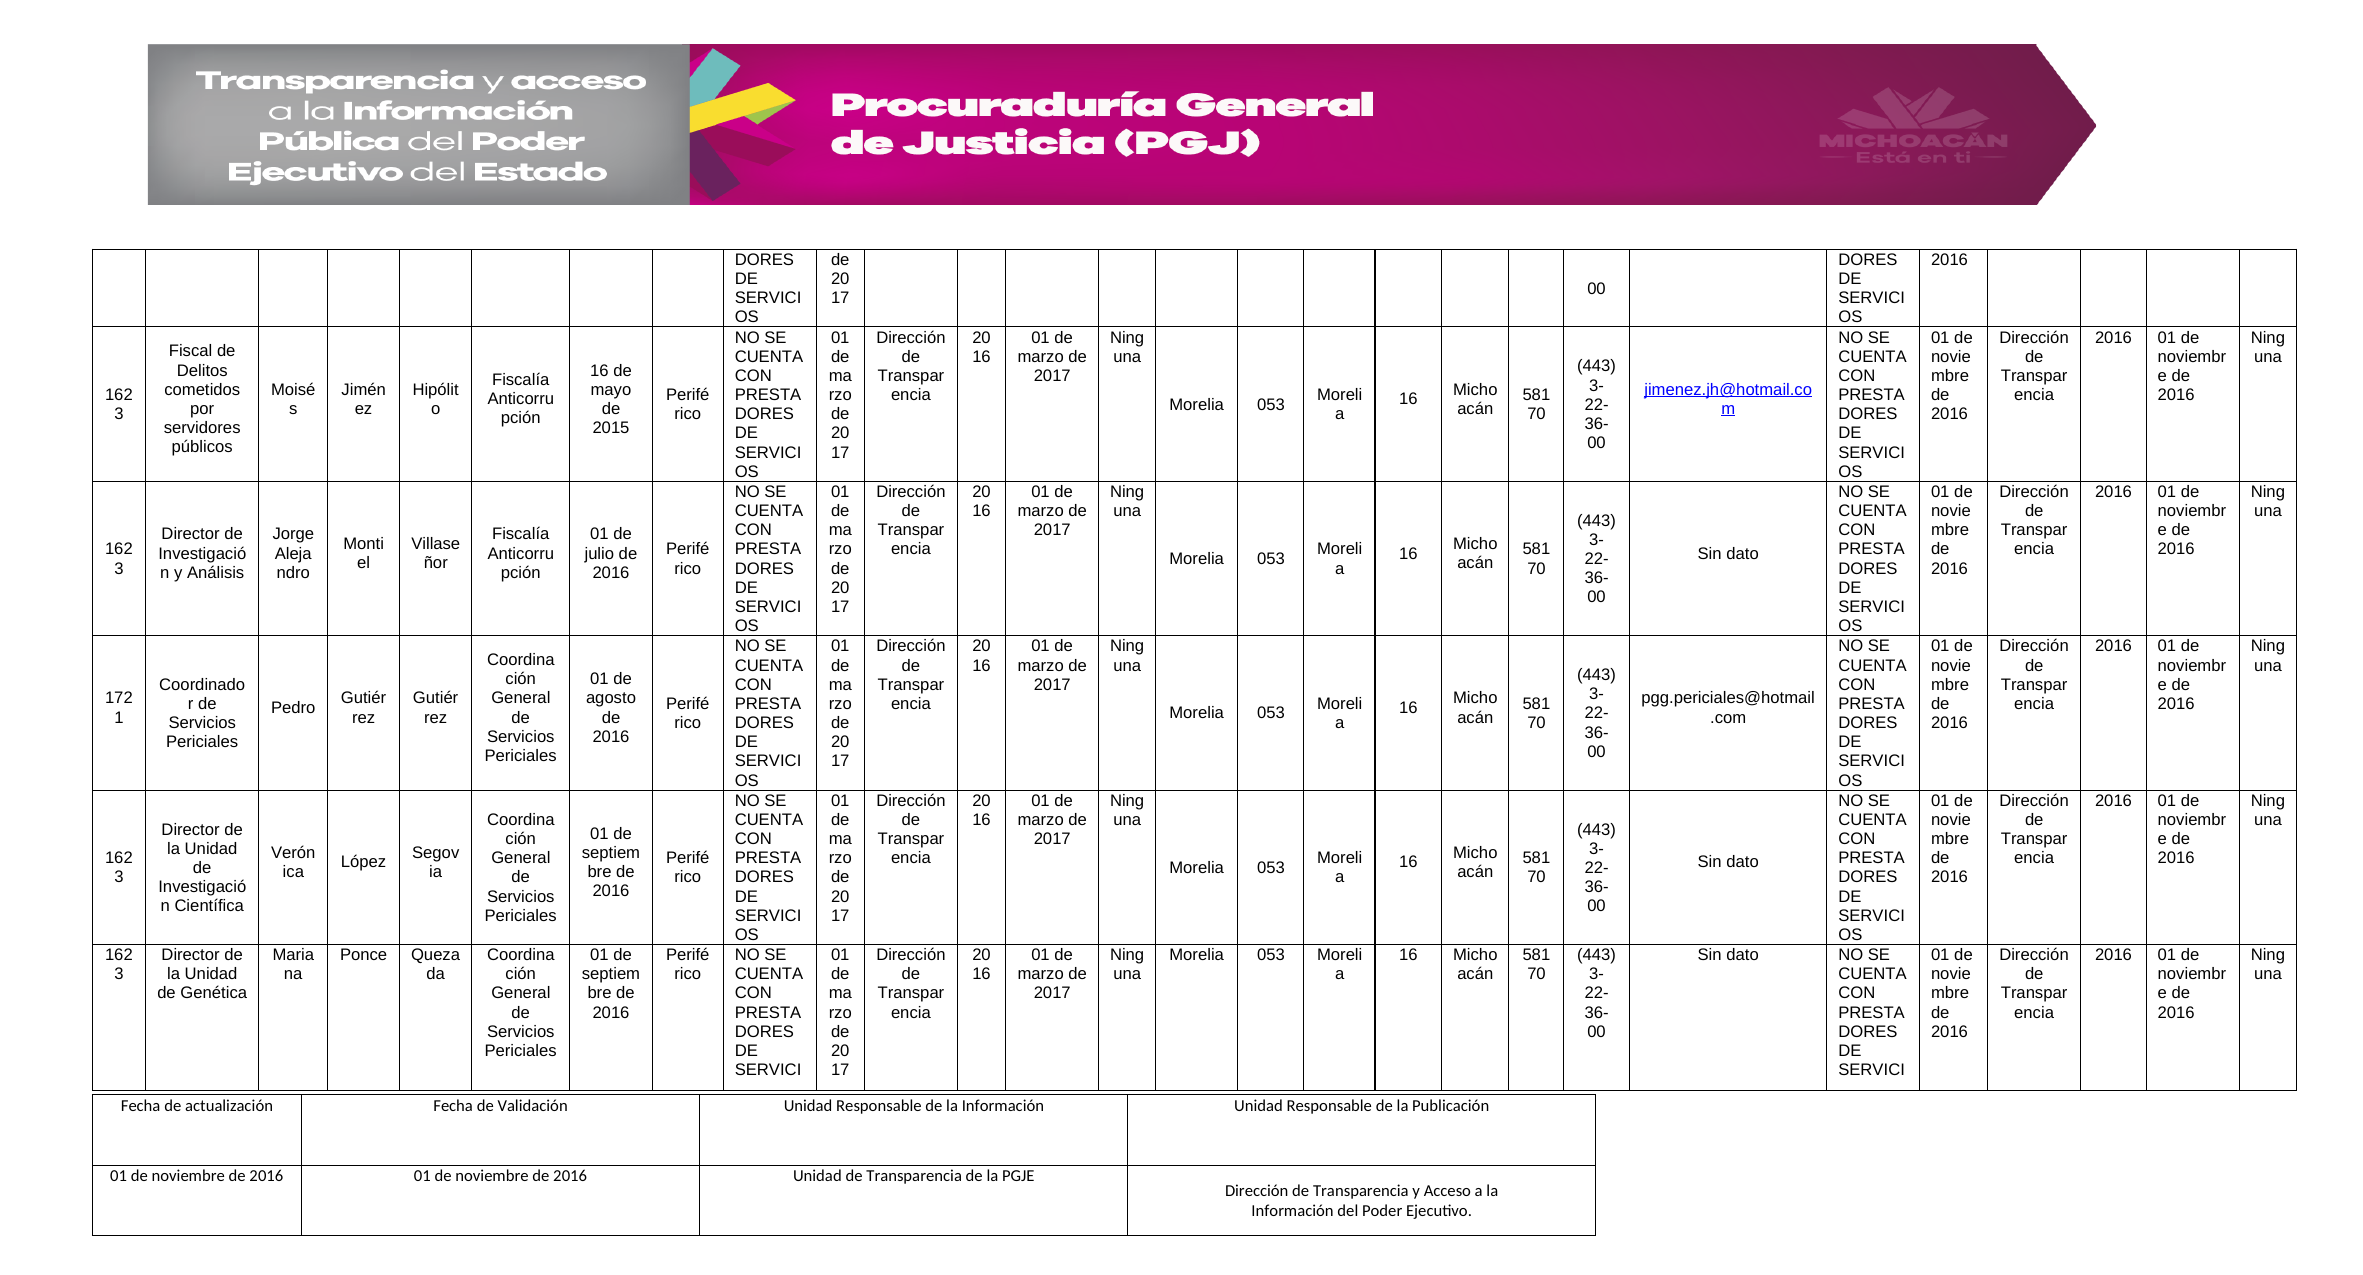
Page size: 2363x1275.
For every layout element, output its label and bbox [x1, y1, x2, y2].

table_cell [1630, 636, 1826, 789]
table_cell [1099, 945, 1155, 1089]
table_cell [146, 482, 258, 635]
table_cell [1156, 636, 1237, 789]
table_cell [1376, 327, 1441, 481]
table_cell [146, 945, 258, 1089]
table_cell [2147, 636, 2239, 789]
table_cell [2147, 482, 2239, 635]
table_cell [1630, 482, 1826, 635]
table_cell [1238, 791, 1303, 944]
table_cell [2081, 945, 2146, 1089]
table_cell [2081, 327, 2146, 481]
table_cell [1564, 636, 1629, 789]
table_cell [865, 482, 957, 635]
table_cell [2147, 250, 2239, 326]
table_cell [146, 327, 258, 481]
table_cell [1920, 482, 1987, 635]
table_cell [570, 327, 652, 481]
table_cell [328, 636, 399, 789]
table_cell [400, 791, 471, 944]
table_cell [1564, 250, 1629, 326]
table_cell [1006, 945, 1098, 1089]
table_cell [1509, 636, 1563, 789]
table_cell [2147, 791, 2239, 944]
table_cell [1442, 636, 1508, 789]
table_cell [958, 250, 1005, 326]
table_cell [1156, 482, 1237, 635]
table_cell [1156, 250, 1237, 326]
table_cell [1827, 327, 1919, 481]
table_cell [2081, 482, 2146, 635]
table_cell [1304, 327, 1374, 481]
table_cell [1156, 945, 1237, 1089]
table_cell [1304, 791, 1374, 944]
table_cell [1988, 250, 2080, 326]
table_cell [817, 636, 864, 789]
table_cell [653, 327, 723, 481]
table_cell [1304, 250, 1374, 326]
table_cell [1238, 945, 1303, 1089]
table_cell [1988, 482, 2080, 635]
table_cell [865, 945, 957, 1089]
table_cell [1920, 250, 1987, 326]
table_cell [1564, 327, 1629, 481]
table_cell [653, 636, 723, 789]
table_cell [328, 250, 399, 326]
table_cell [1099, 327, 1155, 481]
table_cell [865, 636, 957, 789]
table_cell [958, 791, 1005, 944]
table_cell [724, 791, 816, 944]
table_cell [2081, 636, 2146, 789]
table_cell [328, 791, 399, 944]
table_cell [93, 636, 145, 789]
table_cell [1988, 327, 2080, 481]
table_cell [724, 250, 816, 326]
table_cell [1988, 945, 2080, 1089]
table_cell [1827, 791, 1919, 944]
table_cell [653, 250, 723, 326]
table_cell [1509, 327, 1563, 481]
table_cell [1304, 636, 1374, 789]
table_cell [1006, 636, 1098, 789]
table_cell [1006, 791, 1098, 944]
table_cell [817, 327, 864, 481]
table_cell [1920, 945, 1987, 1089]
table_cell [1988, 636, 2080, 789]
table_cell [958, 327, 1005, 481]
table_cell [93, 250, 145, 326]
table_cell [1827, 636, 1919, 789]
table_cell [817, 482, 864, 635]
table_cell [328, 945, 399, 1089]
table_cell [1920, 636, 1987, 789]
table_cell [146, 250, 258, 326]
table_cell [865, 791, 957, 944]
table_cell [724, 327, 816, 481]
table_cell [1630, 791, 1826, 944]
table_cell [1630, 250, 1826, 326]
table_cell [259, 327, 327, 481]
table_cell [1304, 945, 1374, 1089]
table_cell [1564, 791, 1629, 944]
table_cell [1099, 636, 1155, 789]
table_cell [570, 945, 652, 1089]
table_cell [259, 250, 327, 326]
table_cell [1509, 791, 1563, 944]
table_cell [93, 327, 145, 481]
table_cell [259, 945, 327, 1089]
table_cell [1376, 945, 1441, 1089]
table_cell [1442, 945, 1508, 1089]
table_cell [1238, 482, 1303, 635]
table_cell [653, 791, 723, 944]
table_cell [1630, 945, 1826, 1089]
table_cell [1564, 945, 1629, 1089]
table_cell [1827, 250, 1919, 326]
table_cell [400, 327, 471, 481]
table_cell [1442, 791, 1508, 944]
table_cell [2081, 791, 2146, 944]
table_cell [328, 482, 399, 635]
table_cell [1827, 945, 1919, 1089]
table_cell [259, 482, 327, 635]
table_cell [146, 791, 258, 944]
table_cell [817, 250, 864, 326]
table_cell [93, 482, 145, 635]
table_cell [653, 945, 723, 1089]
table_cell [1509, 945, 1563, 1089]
picture [147, 44, 2097, 205]
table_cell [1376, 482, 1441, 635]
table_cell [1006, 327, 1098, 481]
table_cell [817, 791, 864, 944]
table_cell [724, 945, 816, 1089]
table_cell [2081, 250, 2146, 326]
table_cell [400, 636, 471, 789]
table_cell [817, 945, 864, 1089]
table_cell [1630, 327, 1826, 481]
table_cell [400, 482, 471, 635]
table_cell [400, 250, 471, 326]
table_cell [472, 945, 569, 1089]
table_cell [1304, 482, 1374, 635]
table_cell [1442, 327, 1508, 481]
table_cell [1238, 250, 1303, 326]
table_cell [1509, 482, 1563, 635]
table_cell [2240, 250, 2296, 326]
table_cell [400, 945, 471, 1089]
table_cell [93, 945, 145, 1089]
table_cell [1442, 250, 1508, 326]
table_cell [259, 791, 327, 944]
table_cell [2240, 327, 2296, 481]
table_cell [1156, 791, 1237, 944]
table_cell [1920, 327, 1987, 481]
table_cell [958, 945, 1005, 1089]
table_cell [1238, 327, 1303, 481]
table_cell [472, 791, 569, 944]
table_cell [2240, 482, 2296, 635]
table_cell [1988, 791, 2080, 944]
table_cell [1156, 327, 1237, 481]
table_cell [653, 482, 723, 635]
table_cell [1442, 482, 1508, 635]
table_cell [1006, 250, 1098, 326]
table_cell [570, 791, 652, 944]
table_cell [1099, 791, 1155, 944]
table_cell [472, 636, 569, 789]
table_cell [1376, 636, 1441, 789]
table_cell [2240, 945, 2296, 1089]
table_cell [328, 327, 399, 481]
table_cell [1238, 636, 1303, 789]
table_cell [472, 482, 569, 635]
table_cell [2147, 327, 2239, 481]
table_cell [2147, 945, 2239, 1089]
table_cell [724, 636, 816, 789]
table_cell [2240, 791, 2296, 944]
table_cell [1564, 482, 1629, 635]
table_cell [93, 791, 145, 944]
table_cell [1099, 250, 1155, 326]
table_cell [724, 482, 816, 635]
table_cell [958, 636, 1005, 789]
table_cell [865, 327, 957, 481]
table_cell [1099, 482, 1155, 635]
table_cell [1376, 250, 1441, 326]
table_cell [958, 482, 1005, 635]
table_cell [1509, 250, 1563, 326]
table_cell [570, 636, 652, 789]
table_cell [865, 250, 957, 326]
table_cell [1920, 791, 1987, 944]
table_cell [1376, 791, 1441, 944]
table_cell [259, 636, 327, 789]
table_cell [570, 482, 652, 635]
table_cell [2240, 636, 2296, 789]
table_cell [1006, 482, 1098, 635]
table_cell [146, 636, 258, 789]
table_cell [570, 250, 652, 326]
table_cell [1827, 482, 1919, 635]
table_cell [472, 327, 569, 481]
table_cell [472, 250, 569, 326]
